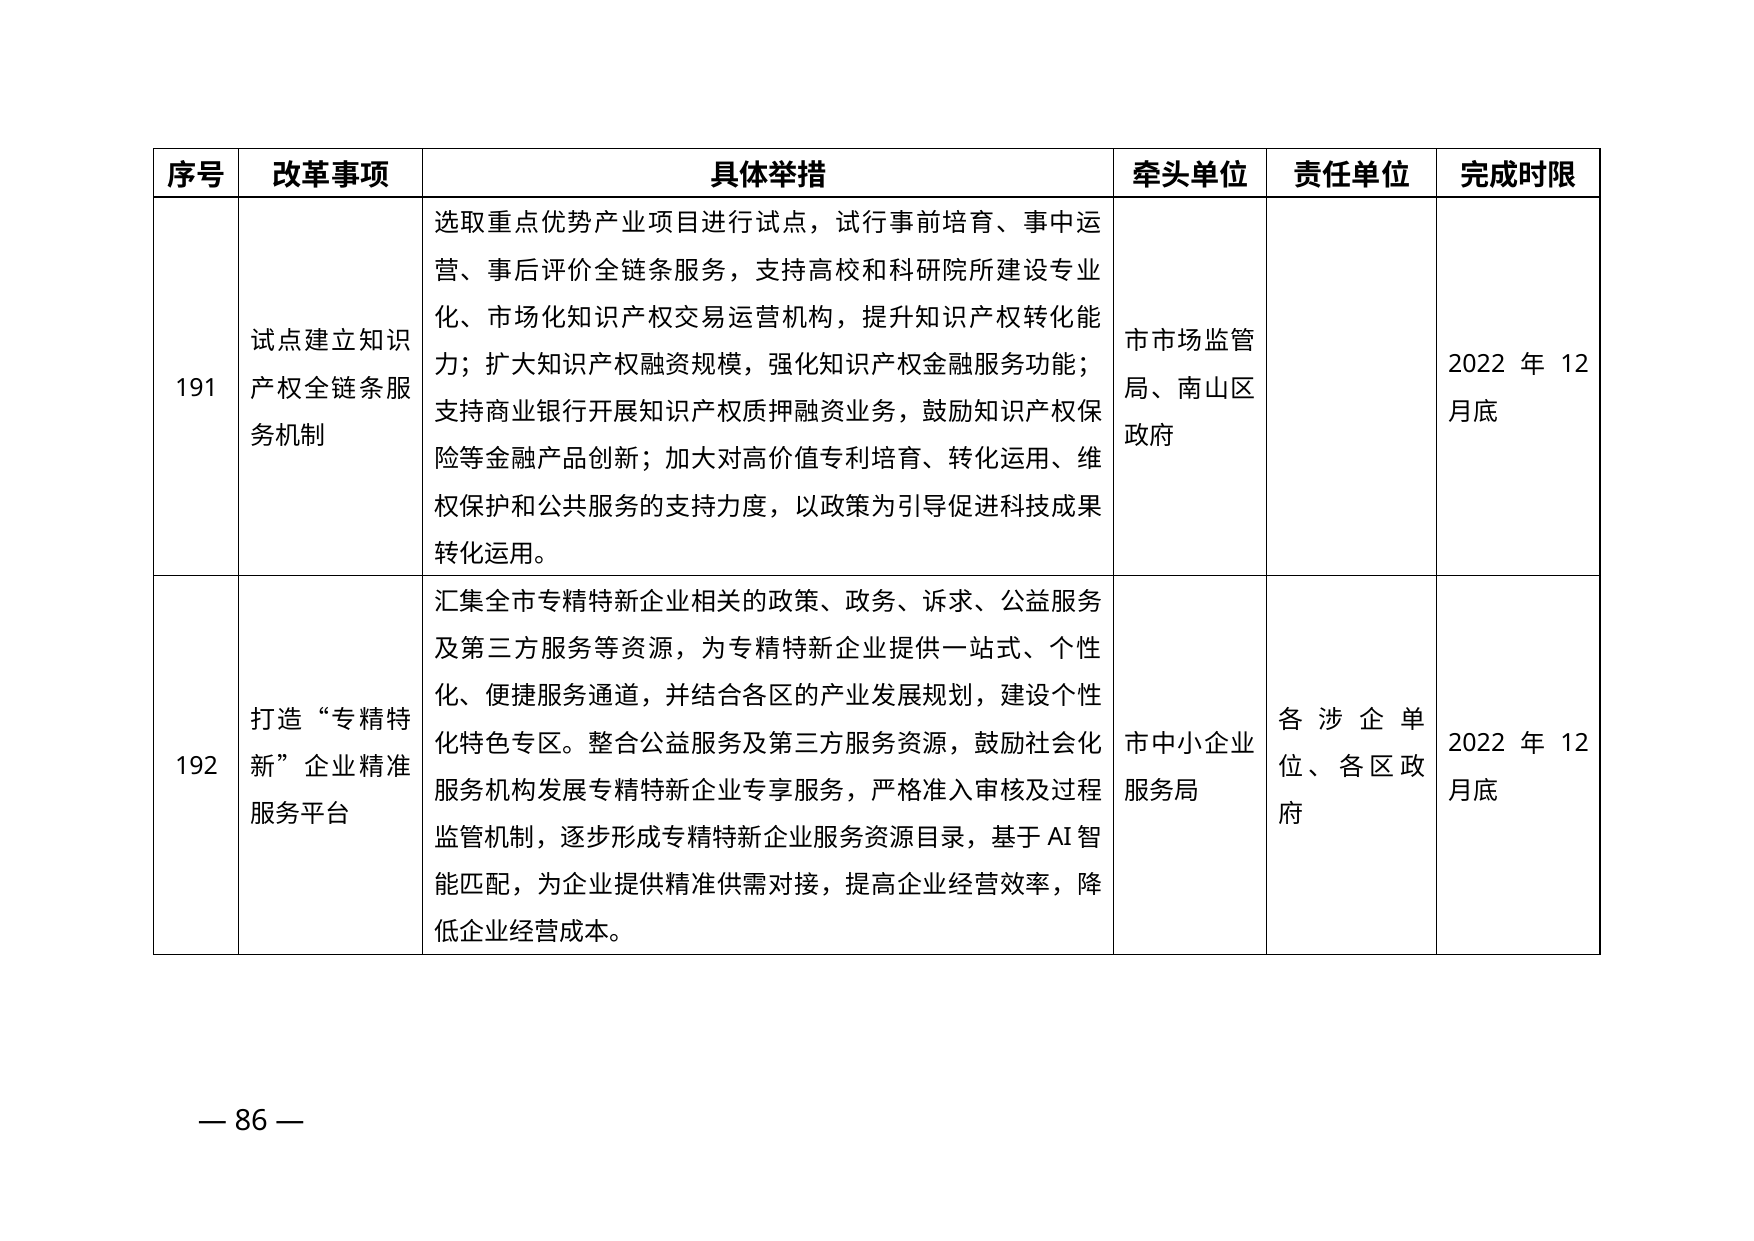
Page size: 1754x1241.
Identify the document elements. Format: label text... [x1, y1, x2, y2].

table_header 改革事项 [239, 149, 422, 196]
table_cell 汇集全市专精特新企业相关的政策、政务、诉求、公益服务及第三方服务等资源，为专精特新企业提供一站式、个性化、便捷服务通道，并结合各区的产业发展规划，建设个性化特色专区。整合公益服务及第三方服务资源，鼓励社会化服务机构发展专精特新企业专享服务，严格准入审核及过程监管机制，逐步形成专精特新企业服务资源目录，基于AI智能匹配，为企业提供精准供需对接，提高企业经营效率，降低企业经营成本。 [423, 576, 1113, 953]
table_header 序号 [154, 149, 238, 196]
table_cell 市中小企业服务局 [1114, 576, 1266, 953]
table_cell 选取重点优势产业项目进行试点，试行事前培育、事中运营、事后评价全链条服务，支持高校和科研院所建设专业化、市场化知识产权交易运营机构，提升知识产权转化能力；扩大知识产权融资规模，强化知识产权金融服务功能；支持商业银行开展知识产权质押融资业务，鼓励知识产权保险等金融产品创新；加大对高价值专利培育、转化运用、维权保护和公共服务的支持力度，以政策为引导促进科技成果转化运用。 [423, 198, 1113, 575]
table_header 具体举措 [423, 149, 1113, 196]
table_cell 各涉企单位、各区政府 [1267, 576, 1436, 953]
table_cell 2022年12月底 [1437, 576, 1599, 953]
table_cell 试点建立知识产权全链条服务机制 [239, 198, 422, 575]
table_cell 191 [154, 198, 238, 575]
table_header 牵头单位 [1114, 149, 1266, 196]
table_cell 192 [154, 576, 238, 953]
table_header 完成时限 [1437, 149, 1599, 196]
table_cell [1267, 198, 1436, 575]
table_cell 市市场监管局、南山区政府 [1114, 198, 1266, 575]
table_header 责任单位 [1267, 149, 1436, 196]
table_cell 打造“专精特新”企业精准服务平台 [239, 576, 422, 953]
table_cell 2022年12月底 [1437, 198, 1599, 575]
